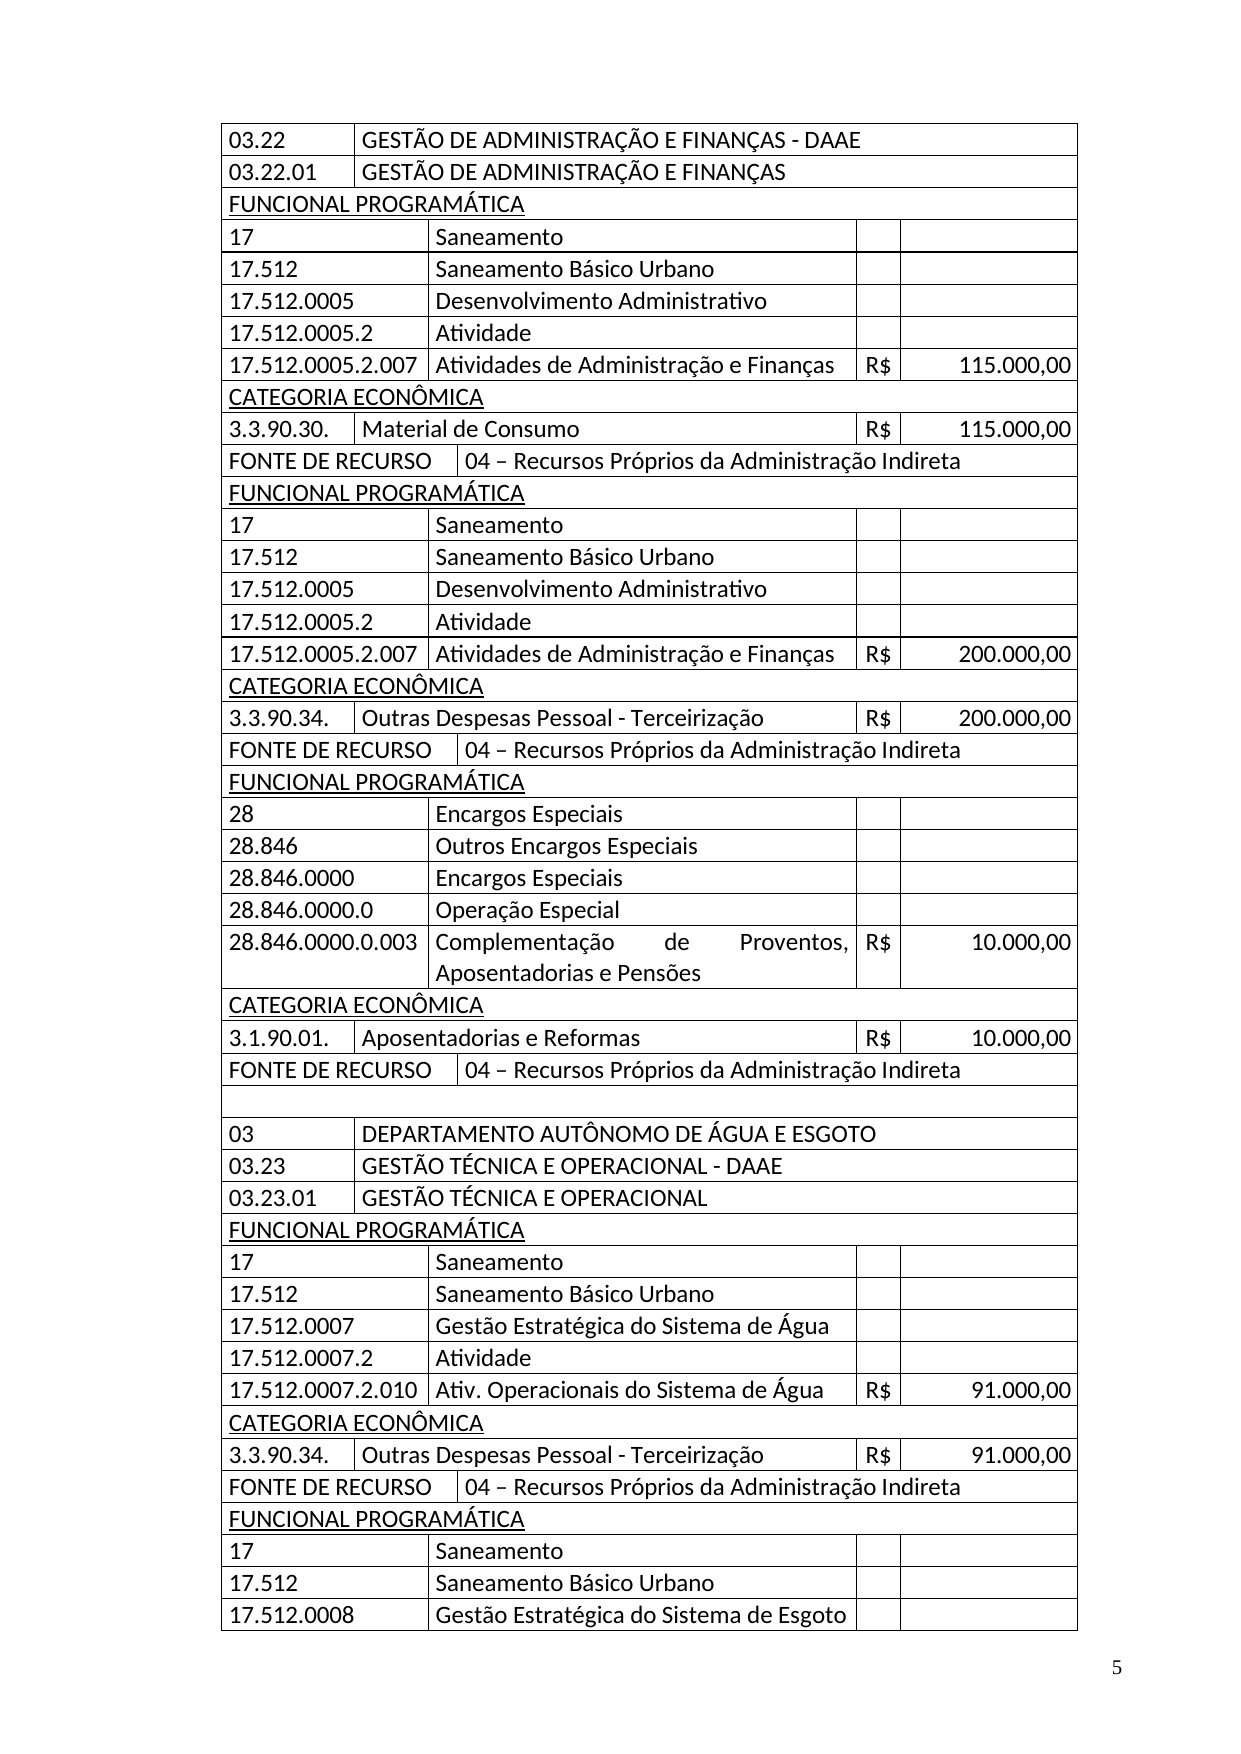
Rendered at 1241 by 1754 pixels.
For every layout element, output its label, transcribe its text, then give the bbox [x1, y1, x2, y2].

table_cell [857, 1310, 900, 1341]
table_cell Material de Consumo [355, 413, 856, 444]
table_cell Atividade [429, 317, 856, 348]
table_cell 28.846.0000.0 [222, 894, 428, 925]
table_cell R$ [857, 702, 900, 733]
table_cell 200.000,00 [901, 638, 1077, 668]
table_cell 10.000,00 [901, 1021, 1077, 1052]
table_cell CATEGORIA ECONÔMICA [222, 1406, 1077, 1437]
table_cell 03.23 [222, 1150, 354, 1181]
table_cell 3.3.90.30. [222, 413, 354, 444]
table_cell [458, 1471, 1077, 1502]
table_cell FUNCIONAL PROGRAMÁTICA [222, 1214, 1077, 1245]
table_cell [857, 894, 900, 925]
table_cell [901, 541, 1077, 572]
table_cell [901, 798, 1077, 829]
table_cell 17.512.0005 [222, 285, 428, 316]
table_cell 17.512 [222, 541, 428, 572]
table_cell Gestão Estratégica do Sistema de Esgoto [429, 1599, 856, 1630]
table_cell 17.512.0005.2.007 [222, 638, 428, 668]
table_cell Encargos Especiais [429, 798, 856, 829]
table_cell [857, 220, 900, 251]
table_cell CATEGORIA ECONÔMICA [222, 381, 1077, 412]
table_cell [857, 1246, 900, 1277]
table_cell 3.3.90.34. [222, 702, 354, 733]
table_cell [901, 1310, 1077, 1341]
table_cell [857, 1535, 900, 1566]
table_cell [857, 285, 900, 316]
table_cell Aposentadorias e Reformas [355, 1021, 856, 1052]
table_cell [901, 1278, 1077, 1309]
table_cell [901, 894, 1077, 925]
table_cell [857, 1278, 900, 1309]
table_cell 17.512.0007 [222, 1310, 428, 1341]
table_cell [857, 253, 900, 283]
table_cell Saneamento [429, 220, 856, 251]
table_cell 17.512.0008 [222, 1599, 428, 1630]
table_cell 03 [222, 1118, 354, 1149]
table_cell 28 [222, 798, 428, 829]
table_cell 04 – Recursos Próprios da Administração Indireta [458, 734, 1077, 765]
table_cell Atividade [429, 605, 856, 636]
table_cell 17.512.0005.2.007 [222, 349, 428, 380]
table_cell 17.512 [222, 1278, 428, 1309]
table_cell [857, 830, 900, 861]
table_cell [901, 830, 1077, 861]
table_cell 17.512.0005 [222, 573, 428, 604]
table_cell Atividades de Administração e Finanças [429, 349, 856, 380]
table_cell FONTE DE RECURSO [222, 734, 457, 765]
table_cell 3.3.90.34. [222, 1439, 354, 1469]
table_cell Outras Despesas Pessoal - Terceirização [355, 1439, 856, 1469]
table_cell R$ [857, 926, 900, 988]
table_cell [901, 220, 1077, 251]
table_cell R$ [857, 413, 900, 444]
table_cell Saneamento [429, 1246, 856, 1277]
table_cell Saneamento [429, 509, 856, 540]
table_cell 17.512.0007.2 [222, 1342, 428, 1373]
table_cell [857, 1599, 900, 1630]
table_cell R$ [857, 1021, 900, 1052]
table_cell [901, 1246, 1077, 1277]
table_cell 17.512.0005.2 [222, 317, 428, 348]
table_cell CATEGORIA ECONÔMICA [222, 670, 1077, 701]
table_cell GESTÃO DE ADMINISTRAÇÃO E FINANÇAS [355, 156, 1077, 187]
table_cell 17 [222, 1535, 428, 1566]
table_cell FONTE DE RECURSO [222, 1054, 457, 1084]
table_cell GESTÃO DE ADMINISTRAÇÃO E FINANÇAS - DAAE [355, 124, 1077, 155]
table_cell 17 [222, 1246, 428, 1277]
table_cell 03.23.01 [222, 1182, 354, 1213]
table_cell 115.000,00 [901, 413, 1077, 444]
table_cell [857, 605, 900, 636]
table_cell [901, 862, 1077, 893]
table_cell Gestão Estratégica do Sistema de Água [429, 1310, 856, 1341]
table_cell FONTE DE RECURSO [222, 445, 457, 476]
table_cell [901, 253, 1077, 283]
table_cell FONTE DE RECURSO [222, 1471, 457, 1502]
table_cell Saneamento Básico Urbano [429, 541, 856, 572]
table_cell FUNCIONAL PROGRAMÁTICA [222, 1503, 1077, 1534]
table_cell R$ [857, 349, 900, 380]
table_cell Complementação de Proventos, Aposentadorias e Pensões [429, 926, 856, 988]
table_cell Saneamento [429, 1535, 856, 1566]
table_cell Outras Despesas Pessoal - Terceirização [355, 702, 856, 733]
table_cell GESTÃO TÉCNICA E OPERACIONAL [355, 1182, 1077, 1213]
table_cell [901, 605, 1077, 636]
table_cell FUNCIONAL PROGRAMÁTICA [222, 766, 1077, 797]
table_cell [901, 573, 1077, 604]
table_cell DEPARTAMENTO AUTÔNOMO DE ÁGUA E ESGOTO [355, 1118, 1077, 1149]
table_cell 17.512 [222, 1567, 428, 1598]
table_cell [857, 1567, 900, 1598]
table_cell Operação Especial [429, 894, 856, 925]
table_cell FUNCIONAL PROGRAMÁTICA [222, 477, 1077, 508]
table_cell [901, 1535, 1077, 1566]
table_cell 17.512 [222, 253, 428, 283]
table_cell 17 [222, 220, 428, 251]
table_cell 91.000,00 [901, 1439, 1077, 1469]
table_cell R$ [857, 638, 900, 668]
table_cell FUNCIONAL PROGRAMÁTICA [222, 188, 1077, 219]
table_cell [857, 541, 900, 572]
table_cell Desenvolvimento Administrativo [429, 573, 856, 604]
table_cell 28.846 [222, 830, 428, 861]
table_cell Outros Encargos Especiais [429, 830, 856, 861]
table_cell 04 – Recursos Próprios da Administração Indireta [458, 1054, 1077, 1084]
table_cell [901, 509, 1077, 540]
table_cell Ativ. Operacionais do Sistema de Água [429, 1374, 856, 1405]
table_cell Atividade [429, 1342, 856, 1373]
table_cell [901, 1342, 1077, 1373]
table_cell 17.512.0005.2 [222, 605, 428, 636]
table_cell 04 – Recursos Próprios da Administração Indireta [458, 445, 1077, 476]
table_cell 91.000,00 [901, 1374, 1077, 1405]
table_cell 3.1.90.01. [222, 1021, 354, 1052]
table_cell [857, 798, 900, 829]
table_cell R$ [857, 1439, 900, 1469]
table_cell [901, 317, 1077, 348]
table_cell Encargos Especiais [429, 862, 856, 893]
table_cell Desenvolvimento Administrativo [429, 285, 856, 316]
table_cell 200.000,00 [901, 702, 1077, 733]
table_cell 03.22.01 [222, 156, 354, 187]
table_cell 03.22 [222, 124, 354, 155]
table_cell 28.846.0000 [222, 862, 428, 893]
table_cell GESTÃO TÉCNICA E OPERACIONAL - DAAE [355, 1150, 1077, 1181]
table_cell [857, 862, 900, 893]
table_cell 28.846.0000.0.003 [222, 926, 428, 988]
table_cell Saneamento Básico Urbano [429, 1278, 856, 1309]
table_cell [222, 1086, 1077, 1117]
table_cell [857, 573, 900, 604]
table_cell Atividades de Administração e Finanças [429, 638, 856, 668]
table_cell [901, 1567, 1077, 1598]
table_cell CATEGORIA ECONÔMICA [222, 989, 1077, 1020]
table_cell 10.000,00 [901, 926, 1077, 988]
table_cell R$ [857, 1374, 900, 1405]
table_cell [901, 285, 1077, 316]
table_cell [857, 317, 900, 348]
table_cell 17 [222, 509, 428, 540]
table_cell [901, 1599, 1077, 1630]
table_cell Saneamento Básico Urbano [429, 1567, 856, 1598]
table_cell [857, 509, 900, 540]
table_cell [857, 1342, 900, 1373]
table_cell Saneamento Básico Urbano [429, 253, 856, 283]
table_cell 17.512.0007.2.010 [222, 1374, 428, 1405]
table_cell 115.000,00 [901, 349, 1077, 380]
